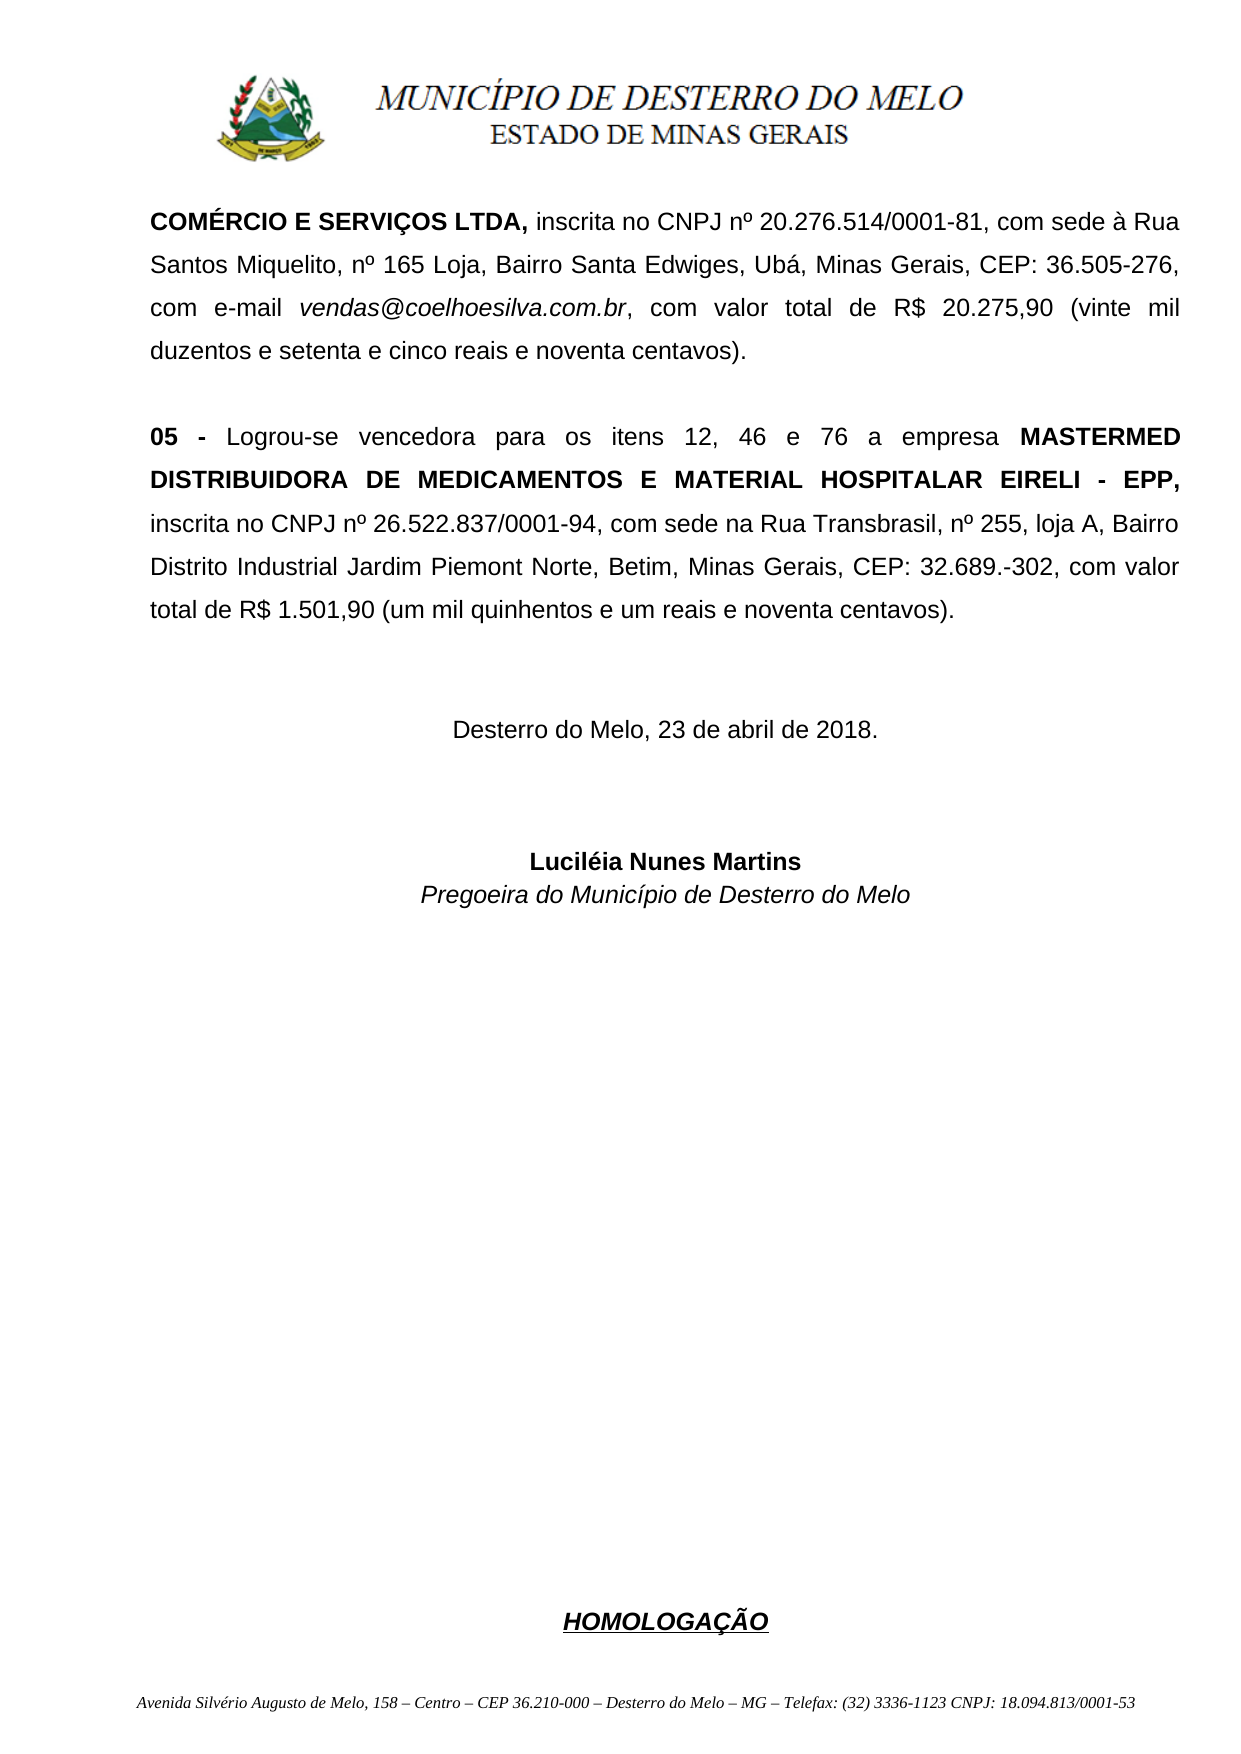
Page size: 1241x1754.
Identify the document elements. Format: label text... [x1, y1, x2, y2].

picture [200, 62, 984, 178]
text Pregoeira do Município de Desterro do Melo [150, 880, 1181, 909]
text Desterro do Melo, 23 de abril de 2018. [150, 715, 1181, 744]
text Luciléia Nunes Martins [150, 847, 1181, 876]
text 05 - Logrou-se vencedora para os itens 12, 46 e 76 a empresa MASTERMED DISTRIBUIDORA DE MEDICAMENTOS E MATERIAL HOSPITALAR EIRELI - EPP, inscrita no CNPJ nº 26.522.837/0001-94, com sede na Rua Transbrasil, nº 255, loja A, Bairro Distrito Industrial Jardim Piemont Norte, Betim, Minas Gerais, CEP: 32.689.-302, com valor total de R$ 1.501,90 (um mil quinhentos e um reais e noventa centavos). [150, 422, 1181, 624]
text HOMOLOGAÇÃO [150, 1607, 1181, 1635]
